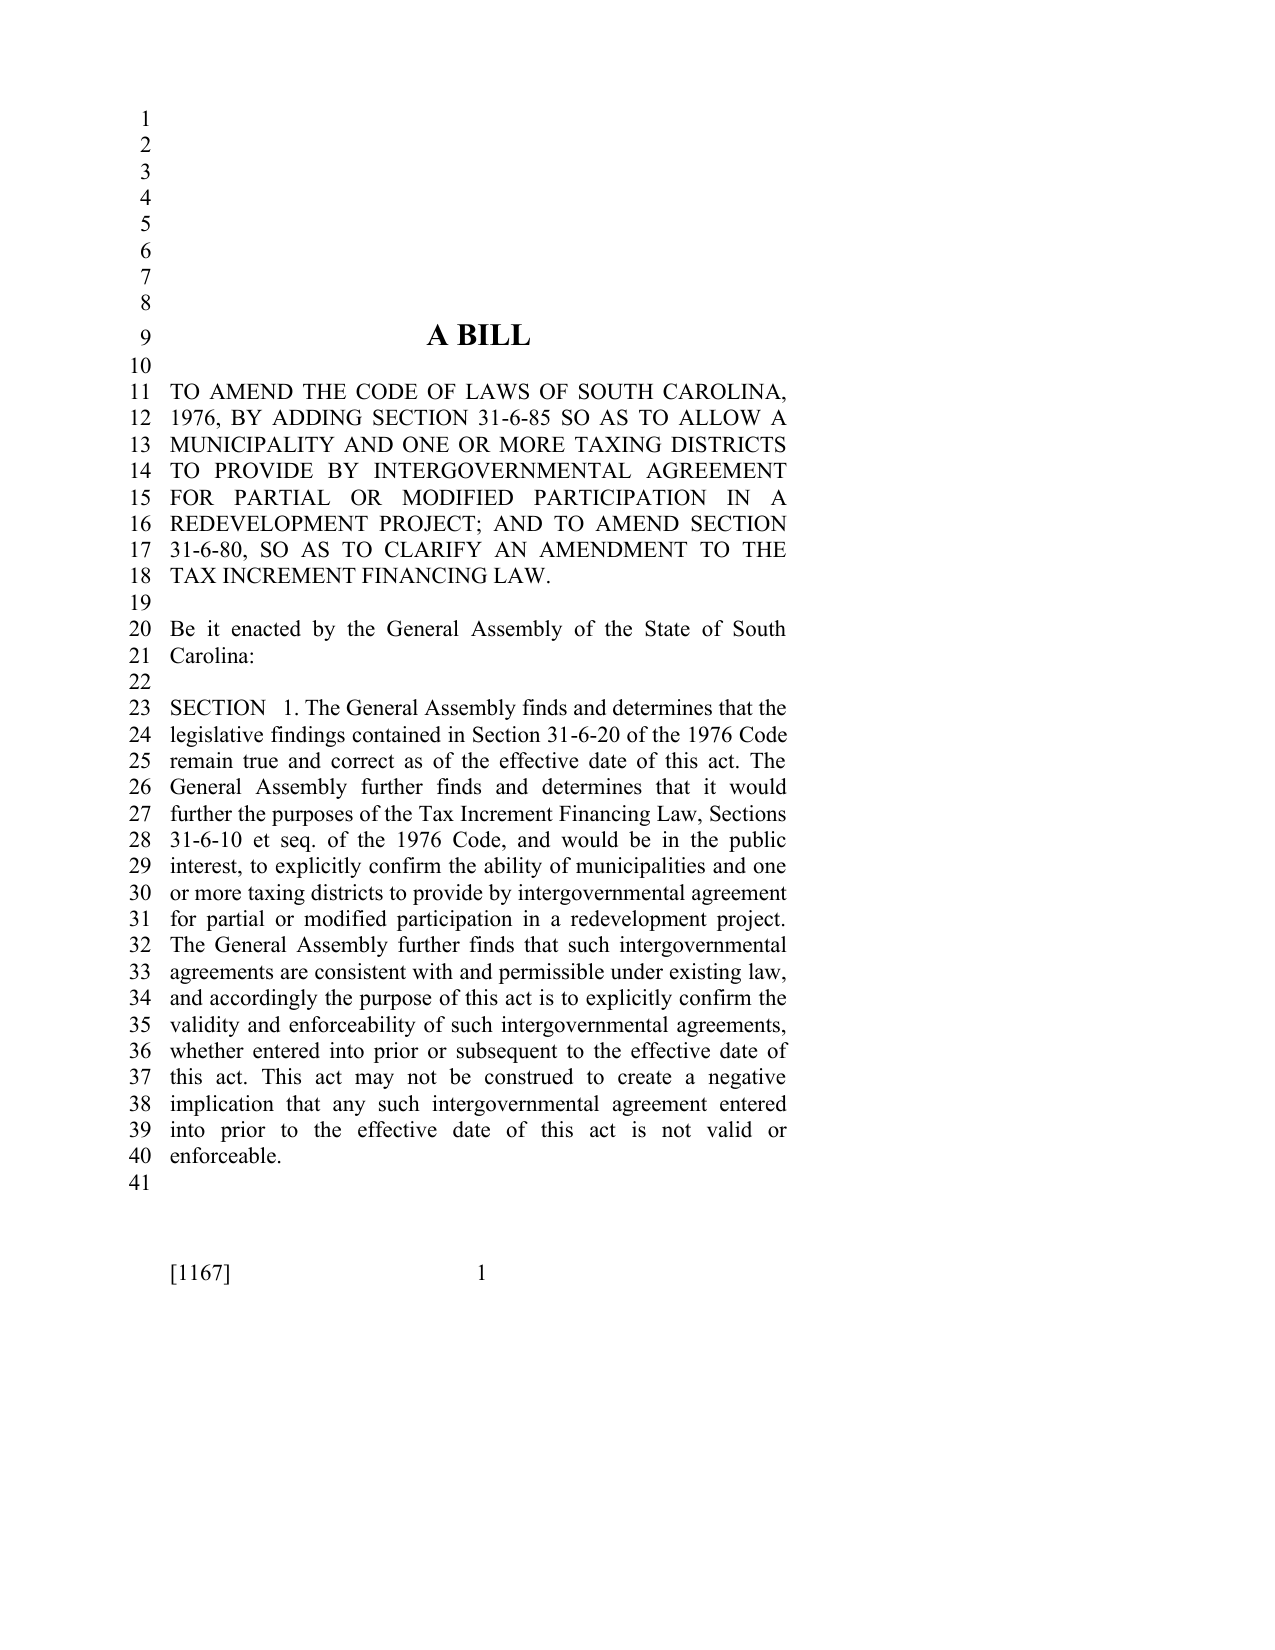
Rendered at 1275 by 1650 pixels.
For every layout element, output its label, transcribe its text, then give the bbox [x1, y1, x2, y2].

text TO AMEND THE CODE OF LAWS OF SOUTH CAROLINA, 1976, BY ADDING SECTION 31-6-85 SO AS TO ALLOW A MUNICIPALITY AND ONE OR MORE TAXING DISTRICTS TO PROVIDE BY INTERGOVERNMENTAL AGREEMENT FOR PARTIAL OR MODIFIED PARTICIPATION IN A REDEVELOPMENT PROJECT; AND TO AMEND SECTION 31-6-80, SO AS TO CLARIFY AN AMENDMENT TO THE TAX INCREMENT FINANCING LAW. [169, 378, 787, 589]
text A BILL [169, 316, 787, 352]
text SECTION 1. The General Assembly finds and determines that the legislative findings contained in Section 31-6-20 of the 1976 Code remain true and correct as of the effective date of this act. The General Assembly further finds and determines that it would further the purposes of the Tax Increment Financing Law, Sections 31-6-10 et seq. of the 1976 Code, and would be in the public interest, to explicitly confirm the ability of municipalities and one or more taxing districts to provide by intergovernmental agreement for partial or modified participation in a redevelopment project. The General Assembly further finds that such intergovernmental agreements are consistent with and permissible under existing law, and accordingly the purpose of this act is to explicitly confirm the validity and enforceability of such intergovernmental agreements, whether entered into prior or subsequent to the effective date of this act. This act may not be construed to create a negative implication that any such intergovernmental agreement entered into prior to the effective date of this act is not valid or enforceable. [169, 694, 787, 1169]
text Be it enacted by the General Assembly of the State of South Carolina: [169, 615, 787, 668]
